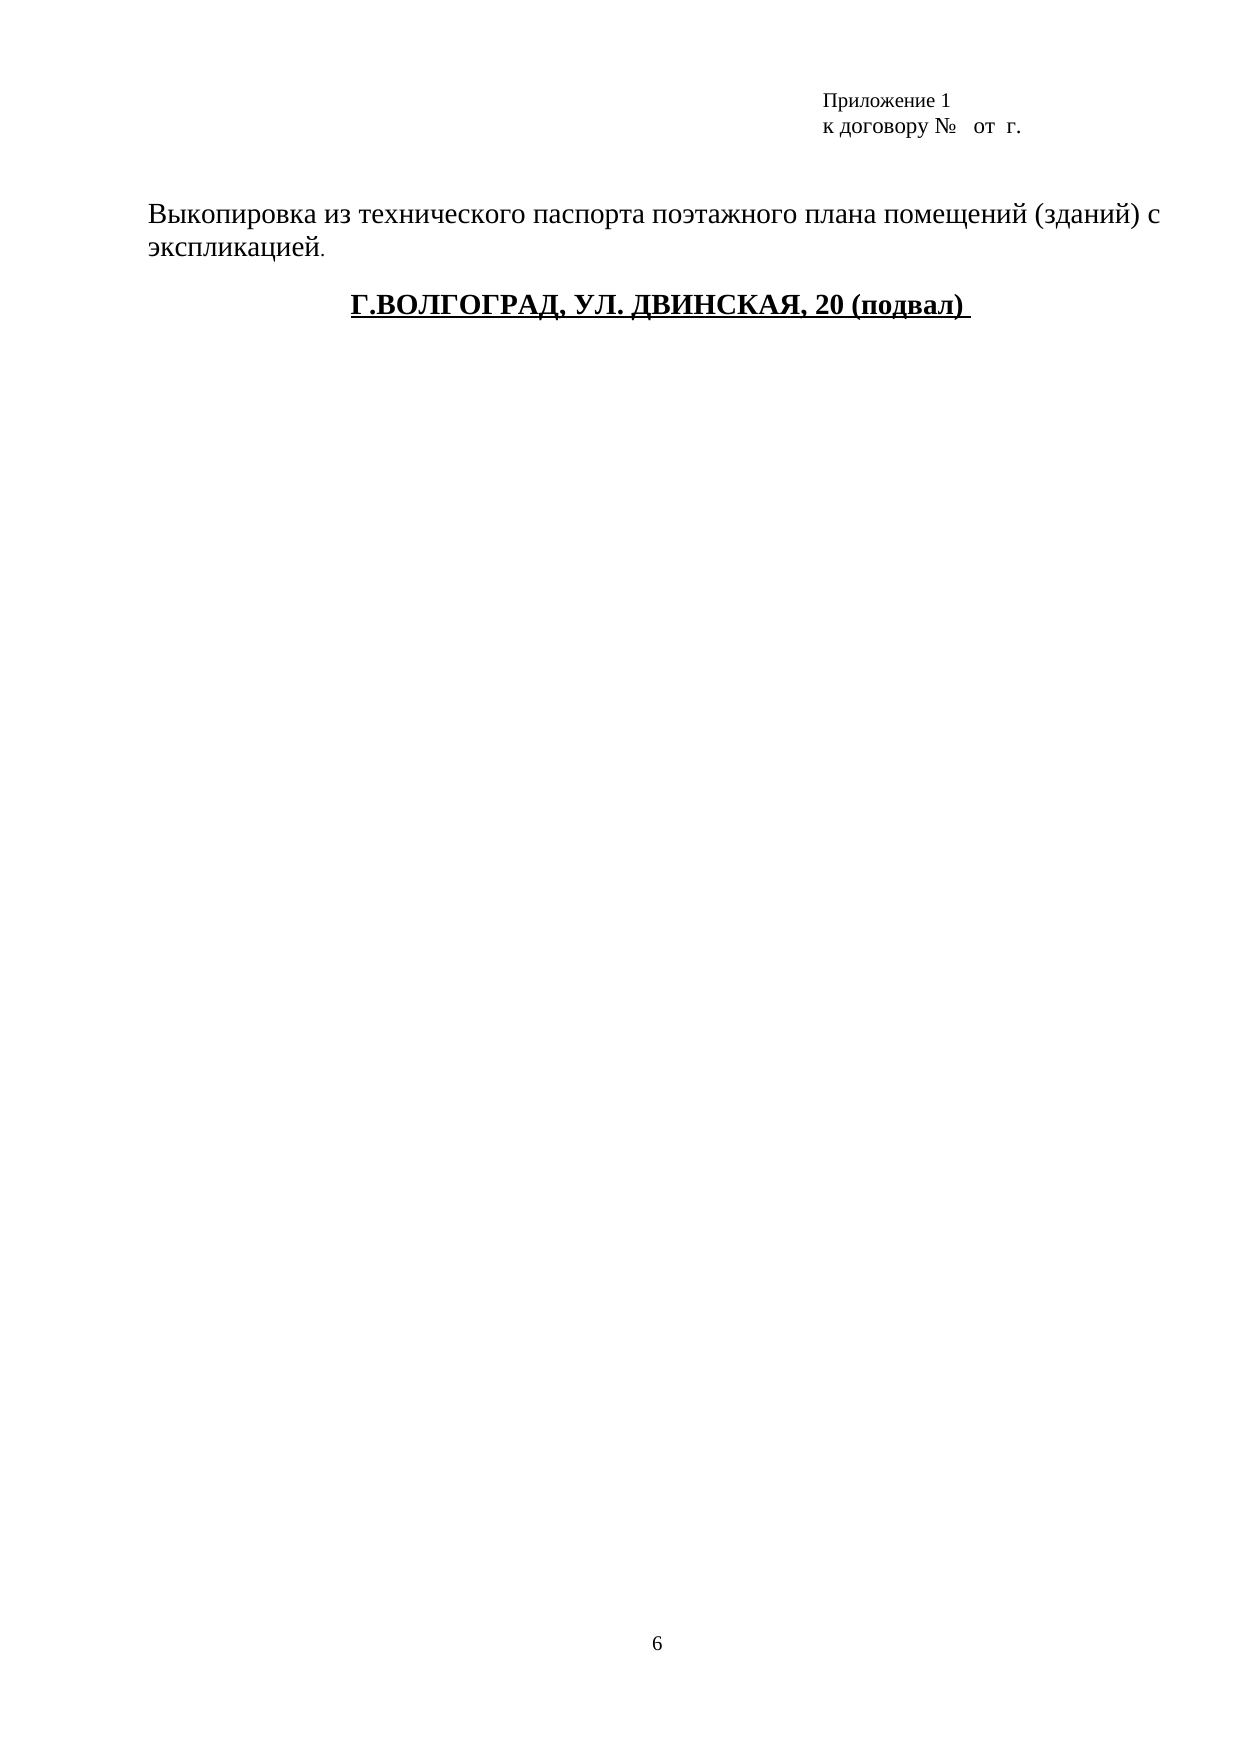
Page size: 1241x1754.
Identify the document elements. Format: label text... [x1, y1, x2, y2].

text Выкопировка из технического паспорта поэтажного плана помещений (зданий) с экспликацией. [148, 196, 1166, 263]
text к договору № от г. [823, 112, 1166, 138]
text Г.ВОЛГОГРАД, УЛ. ДВИНСКАЯ, 20 (подвал) [148, 287, 1166, 321]
text Приложение 1 [823, 88, 1166, 112]
